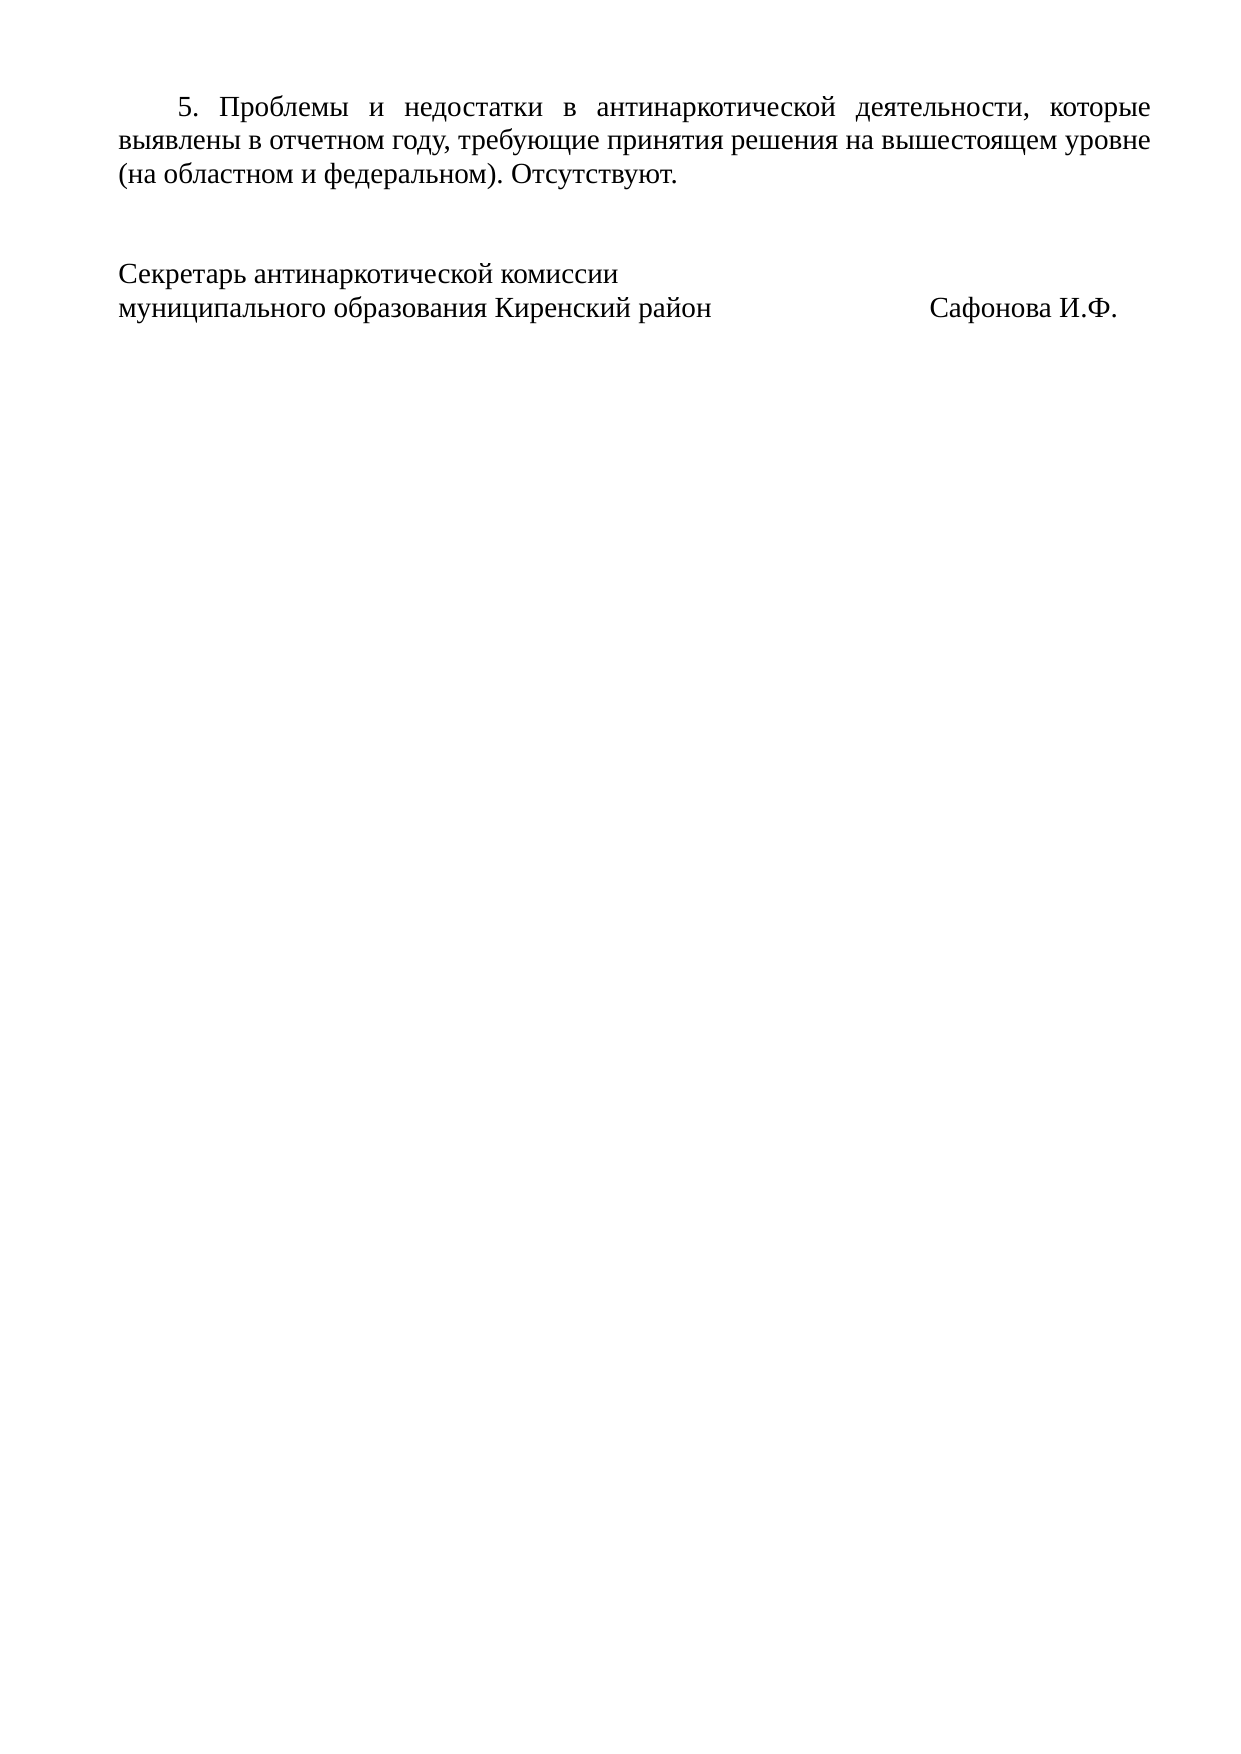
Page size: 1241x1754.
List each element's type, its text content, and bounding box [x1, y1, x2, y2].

text 5. Проблемы и недостатки в антинаркотической деятельности, которые выявлены в отчетном году, требующие принятия решения на вышестоящем уровне (на областном и федеральном). Отсутствуют. [118, 89, 1152, 189]
text муниципального образования Киренский район Сафонова И.Ф. [118, 290, 1152, 323]
text Секретарь антинаркотической комиссии [118, 256, 1152, 290]
